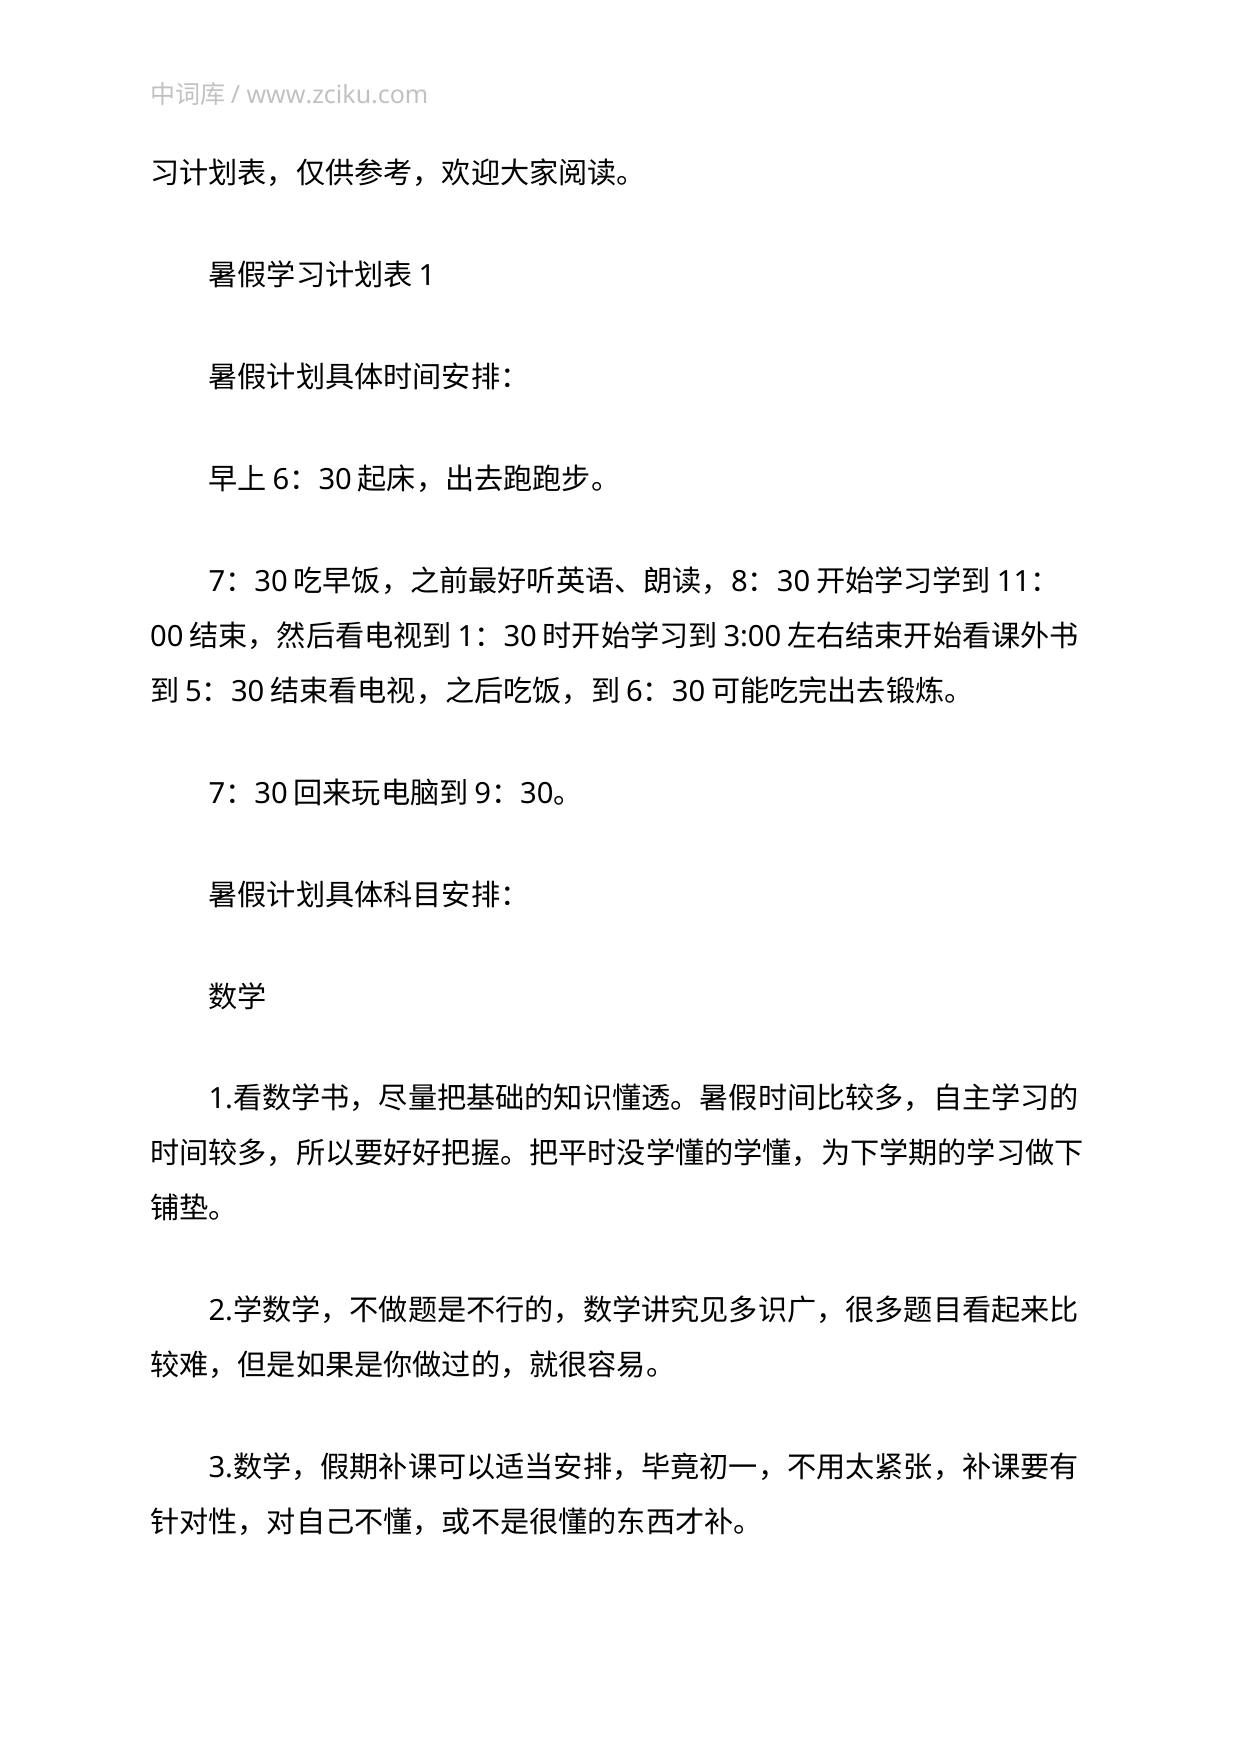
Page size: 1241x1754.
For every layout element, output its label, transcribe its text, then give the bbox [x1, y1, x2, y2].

text 1.看数学书，尽量把基础的知识懂透。暑假时间比较多，自主学习的时间较多，所以要好好把握。把平时没学懂的学懂，为下学期的学习做下铺垫。 [150, 1075, 1090, 1227]
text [150, 150, 1090, 192]
text 暑假计划具体时间安排： [150, 354, 1090, 396]
text 早上6：30起床，出去跑跑步。 [150, 456, 1090, 498]
text 暑假学习计划表1 [150, 252, 1090, 294]
text 2.学数学，不做题是不行的，数学讲究见多识广，很多题目看起来比较难，但是如果是你做过的，就很容易。 [150, 1287, 1090, 1384]
text 暑假计划具体科目安排： [150, 871, 1090, 914]
text 数学 [150, 973, 1090, 1016]
text 7：30吃早饭，之前最好听英语、朗读，8：30开始学习学到11：00结束，然后看电视到1：30时开始学习到3:00左右结束开始看课外书到5：30结束看电视，之后吃饭，到6：30可能吃完出去锻炼。 [150, 557, 1090, 710]
text 3.数学，假期补课可以适当安排，毕竟初一，不用太紧张，补课要有针对性，对自己不懂，或不是很懂的东西才补。 [150, 1443, 1090, 1541]
text 7：30回来玩电脑到9：30。 [150, 769, 1090, 812]
